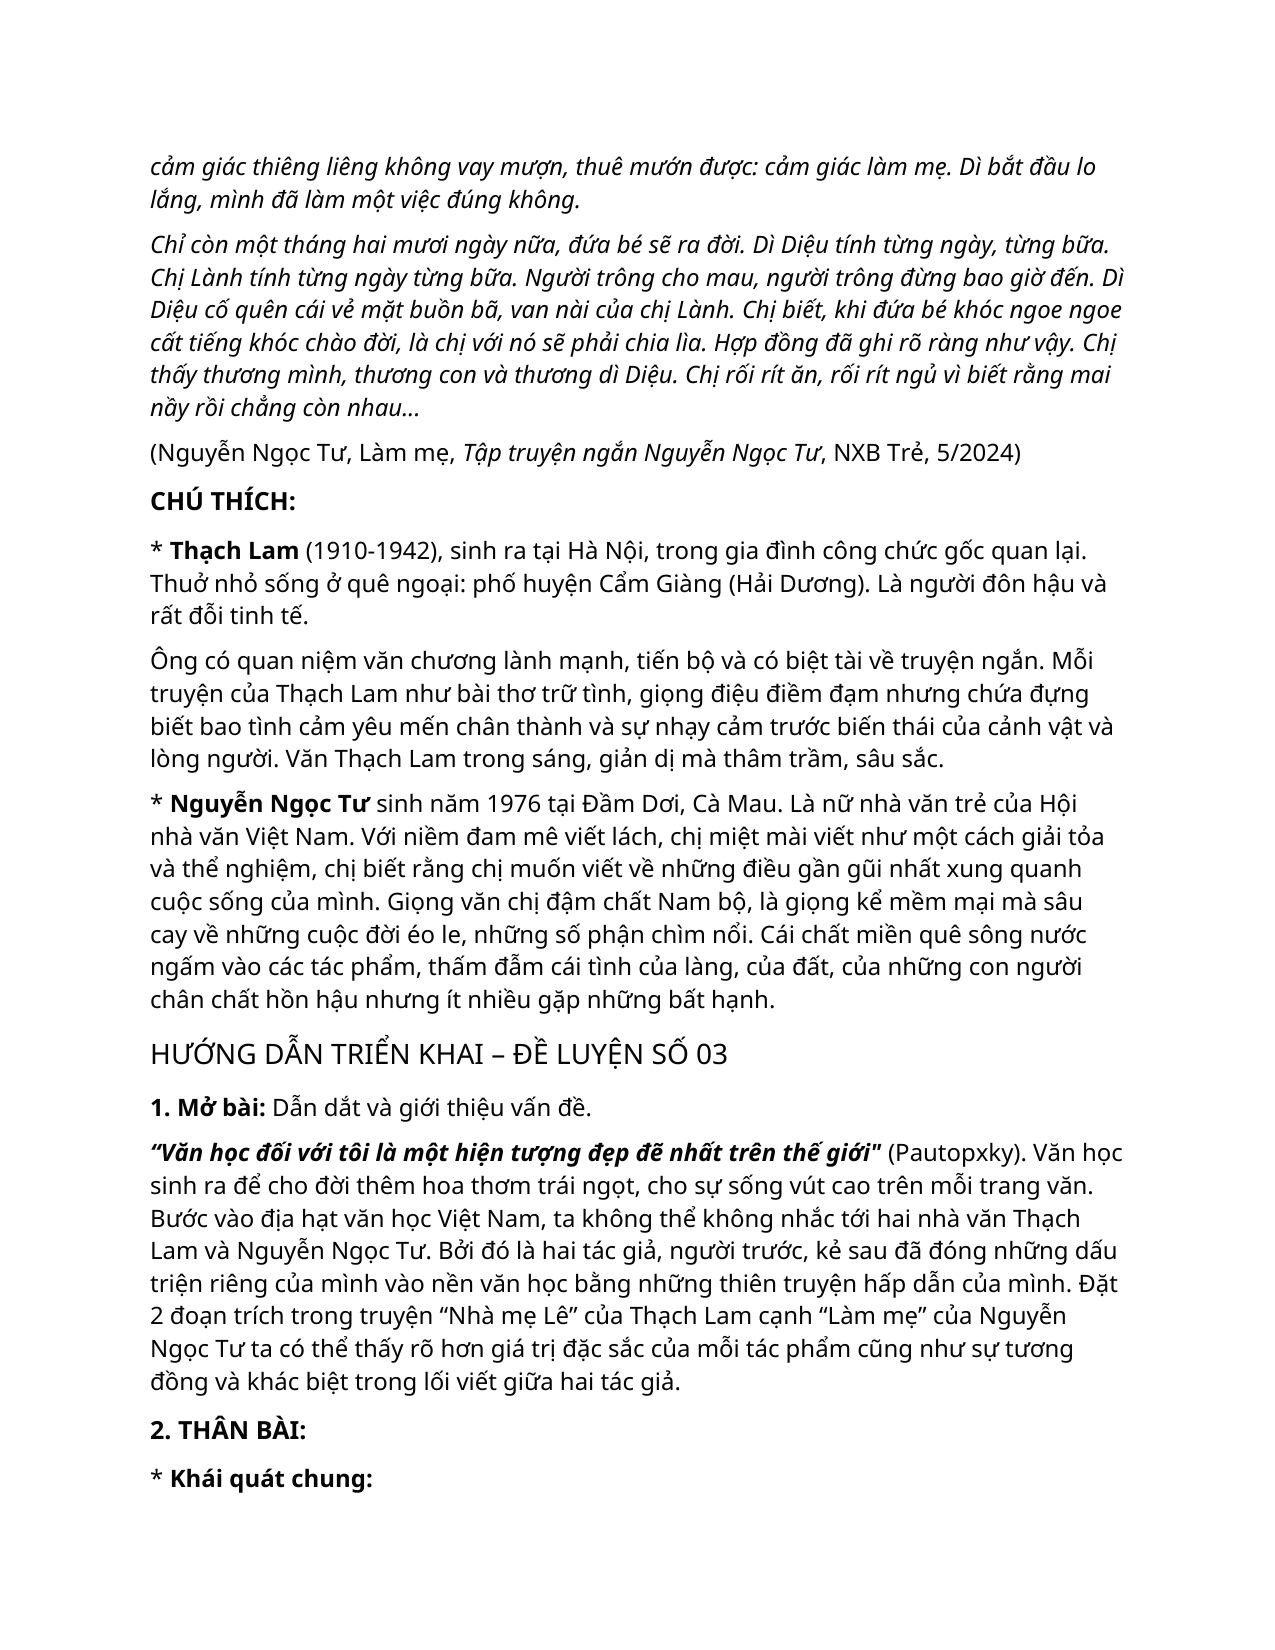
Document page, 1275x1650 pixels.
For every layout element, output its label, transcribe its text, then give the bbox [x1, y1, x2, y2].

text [150, 150, 1125, 215]
text CHÚ THÍCH: [150, 484, 1125, 518]
text (Nguyễn Ngọc Tư, Làm mẹ, Tập truyện ngắn Nguyễn Ngọc Tư, NXB Trẻ, 5/2024) [150, 436, 1125, 468]
text * Khái quát chung: [150, 1462, 1125, 1495]
text 2. THÂN BÀI: [150, 1413, 1125, 1447]
text Ông có quan niệm văn chương lành mạnh, tiến bộ và có biệt tài về truyện ngắn. Mỗi truyện của Thạch Lam như bài thơ trữ tình, giọng điệu điềm đạm nhưng chứa đựng biết bao tình cảm yêu mến chân thành và sự nhạy cảm trước biến thái của cảnh vật và lòng người. Văn Thạch Lam trong sáng, giản dị mà thâm trầm, sâu sắc. [150, 644, 1125, 774]
text * Thạch Lam (1910-1942), sinh ra tại Hà Nội, trong gia đình công chức gốc quan lại. Thuở nhỏ sống ở quê ngoại: phố huyện Cẩm Giàng (Hải Dương). Là người đôn hậu và rất đỗi tinh tế. [150, 534, 1125, 632]
text HƯỚNG DẪN TRIỂN KHAI – ĐỀ LUYỆN SỐ 03 [150, 1034, 1125, 1072]
text 1. Mở bài: Dẫn dắt và giới thiệu vấn đề. [150, 1091, 1125, 1124]
text “Văn học đối với tôi là một hiện tượng đẹp đẽ nhất trên thế giới" (Pautopxky). Văn học sinh ra để cho đời thêm hoa thơm trái ngọt, cho sự sống vút cao trên mỗi trang văn. Bước vào địa hạt văn học Việt Nam, ta không thể không nhắc tới hai nhà văn Thạch Lam và Nguyễn Ngọc Tư. Bởi đó là hai tác giả, người trước, kẻ sau đã đóng những dấu triện riêng của mình vào nền văn học bằng những thiên truyện hấp dẫn của mình. Đặt 2 đoạn trích trong truyện “Nhà mẹ Lê” của Thạch Lam cạnh “Làm mẹ” của Nguyễn Ngọc Tư ta có thể thấy rõ hơn giá trị đặc sắc của mỗi tác phẩm cũng như sự tương đồng và khác biệt trong lối viết giữa hai tác giả. [150, 1136, 1125, 1397]
text * Nguyễn Ngọc Tư sinh năm 1976 tại Đầm Dơi, Cà Mau. Là nữ nhà văn trẻ của Hội nhà văn Việt Nam. Với niềm đam mê viết lách, chị miệt mài viết như một cách giải tỏa và thể nghiệm, chị biết rằng chị muốn viết về những điều gần gũi nhất xung quanh cuộc sống của mình. Giọng văn chị đậm chất Nam bộ, là giọng kể mềm mại mà sâu cay về những cuộc đời éo le, những số phận chìm nổi. Cái chất miền quê sông nước ngấm vào các tác phẩm, thấm đẫm cái tình của làng, của đất, của những con người chân chất hồn hậu nhưng ít nhiều gặp những bất hạnh. [150, 787, 1125, 1015]
text Chỉ còn một tháng hai mươi ngày nữa, đứa bé sẽ ra đời. Dì Diệu tính từng ngày, từng bữa. Chị Lành tính từng ngày từng bữa. Người trông cho mau, người trông đừng bao giờ đến. Dì Diệu cố quên cái vẻ mặt buồn bã, van nài của chị Lành. Chị biết, khi đứa bé khóc ngoe ngoe cất tiếng khóc chào đời, là chị với nó sẽ phải chia lìa. Hợp đồng đã ghi rõ ràng như vậy. Chị thấy thương mình, thương con và thương dì Diệu. Chị rối rít ăn, rối rít ngủ vì biết rằng mai nầy rồi chẳng còn nhau... [150, 228, 1125, 423]
